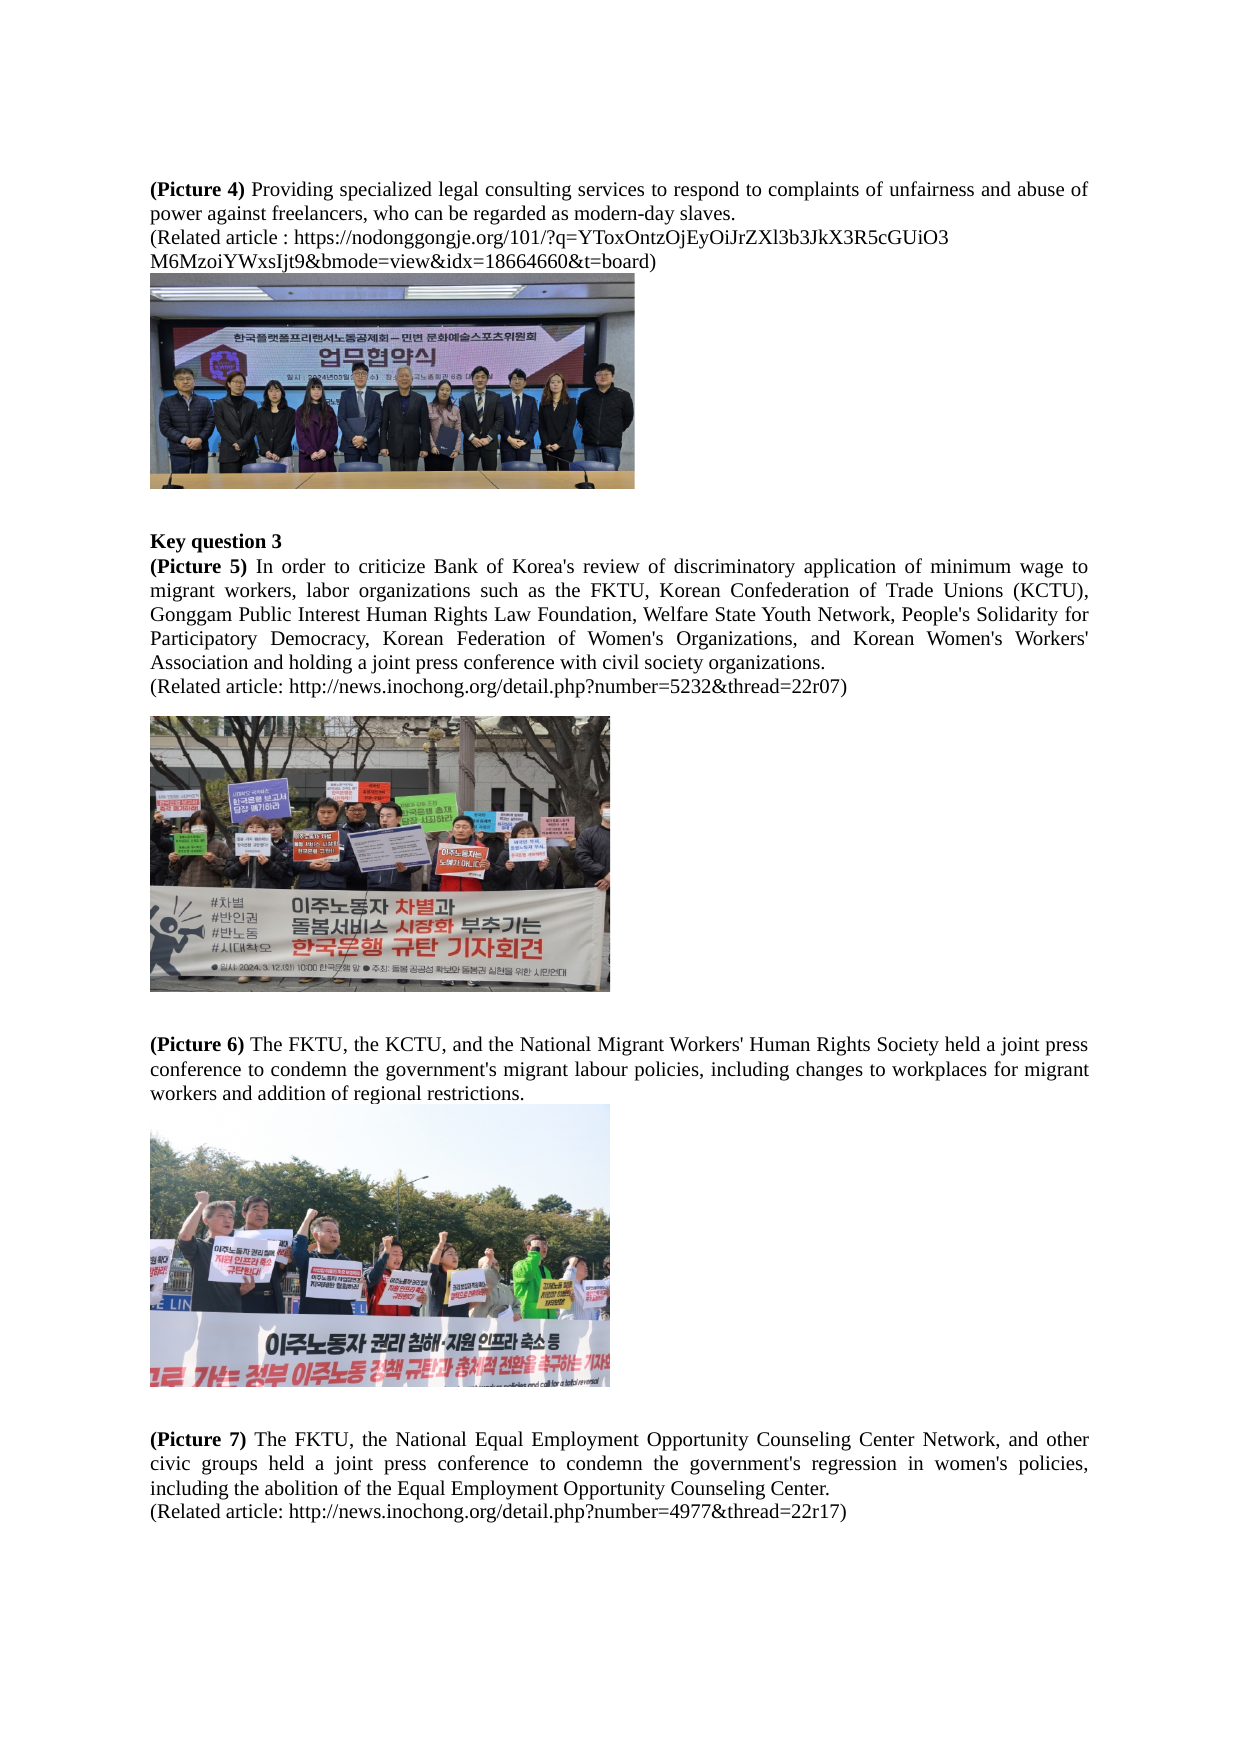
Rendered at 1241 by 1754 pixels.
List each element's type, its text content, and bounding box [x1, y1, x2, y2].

text (Picture 7) The FKTU, the National Equal Employment Opportunity Counseling Center Network, and other civic groups held a joint press conference to condemn the government's regression in women's policies, including the abolition of the Equal Employment Opportunity Counseling Center. [150, 1427, 1090, 1499]
text (Picture 4) Providing specialized legal consulting services to respond to complaints of unfairness and abuse of power against freelancers, who can be regarded as modern-day slaves. [150, 177, 1090, 225]
text (Related article: http://news.inochong.org/detail.php?number=4977&thread=22r17) [150, 1499, 1090, 1523]
picture [150, 1104, 610, 1387]
picture [150, 273, 635, 489]
text (Related article: http://news.inochong.org/detail.php?number=5232&thread=22r07) [150, 674, 1090, 698]
text (Related article : https://nodonggongje.org/101/?q=YToxOntzOjEyOiJrZXl3b3JkX3R5cGUiO3 M6MzoiYWxsIjt9&bmode=view&idx=18664660&t=board) [150, 225, 1090, 273]
text (Picture 6) The FKTU, the KCTU, and the National Migrant Workers' Human Rights Society held a joint press conference to condemn the government's migrant labour policies, including changes to workplaces for migrant workers and addition of regional restrictions. [150, 1032, 1090, 1104]
text (Picture 5) In order to criticize Bank of Korea's review of discriminatory application of minimum wage to migrant workers, labor organizations such as the FKTU, Korean Confederation of Trade Unions (KCTU), Gonggam Public Interest Human Rights Law Foundation, Welfare State Youth Network, People's Solidarity for Participatory Democracy, Korean Federation of Women's Organizations, and Korean Women's Workers' Association and holding a joint press conference with civil society organizations. [150, 553, 1090, 674]
text Key question 3 [150, 529, 1090, 553]
picture [150, 716, 611, 992]
